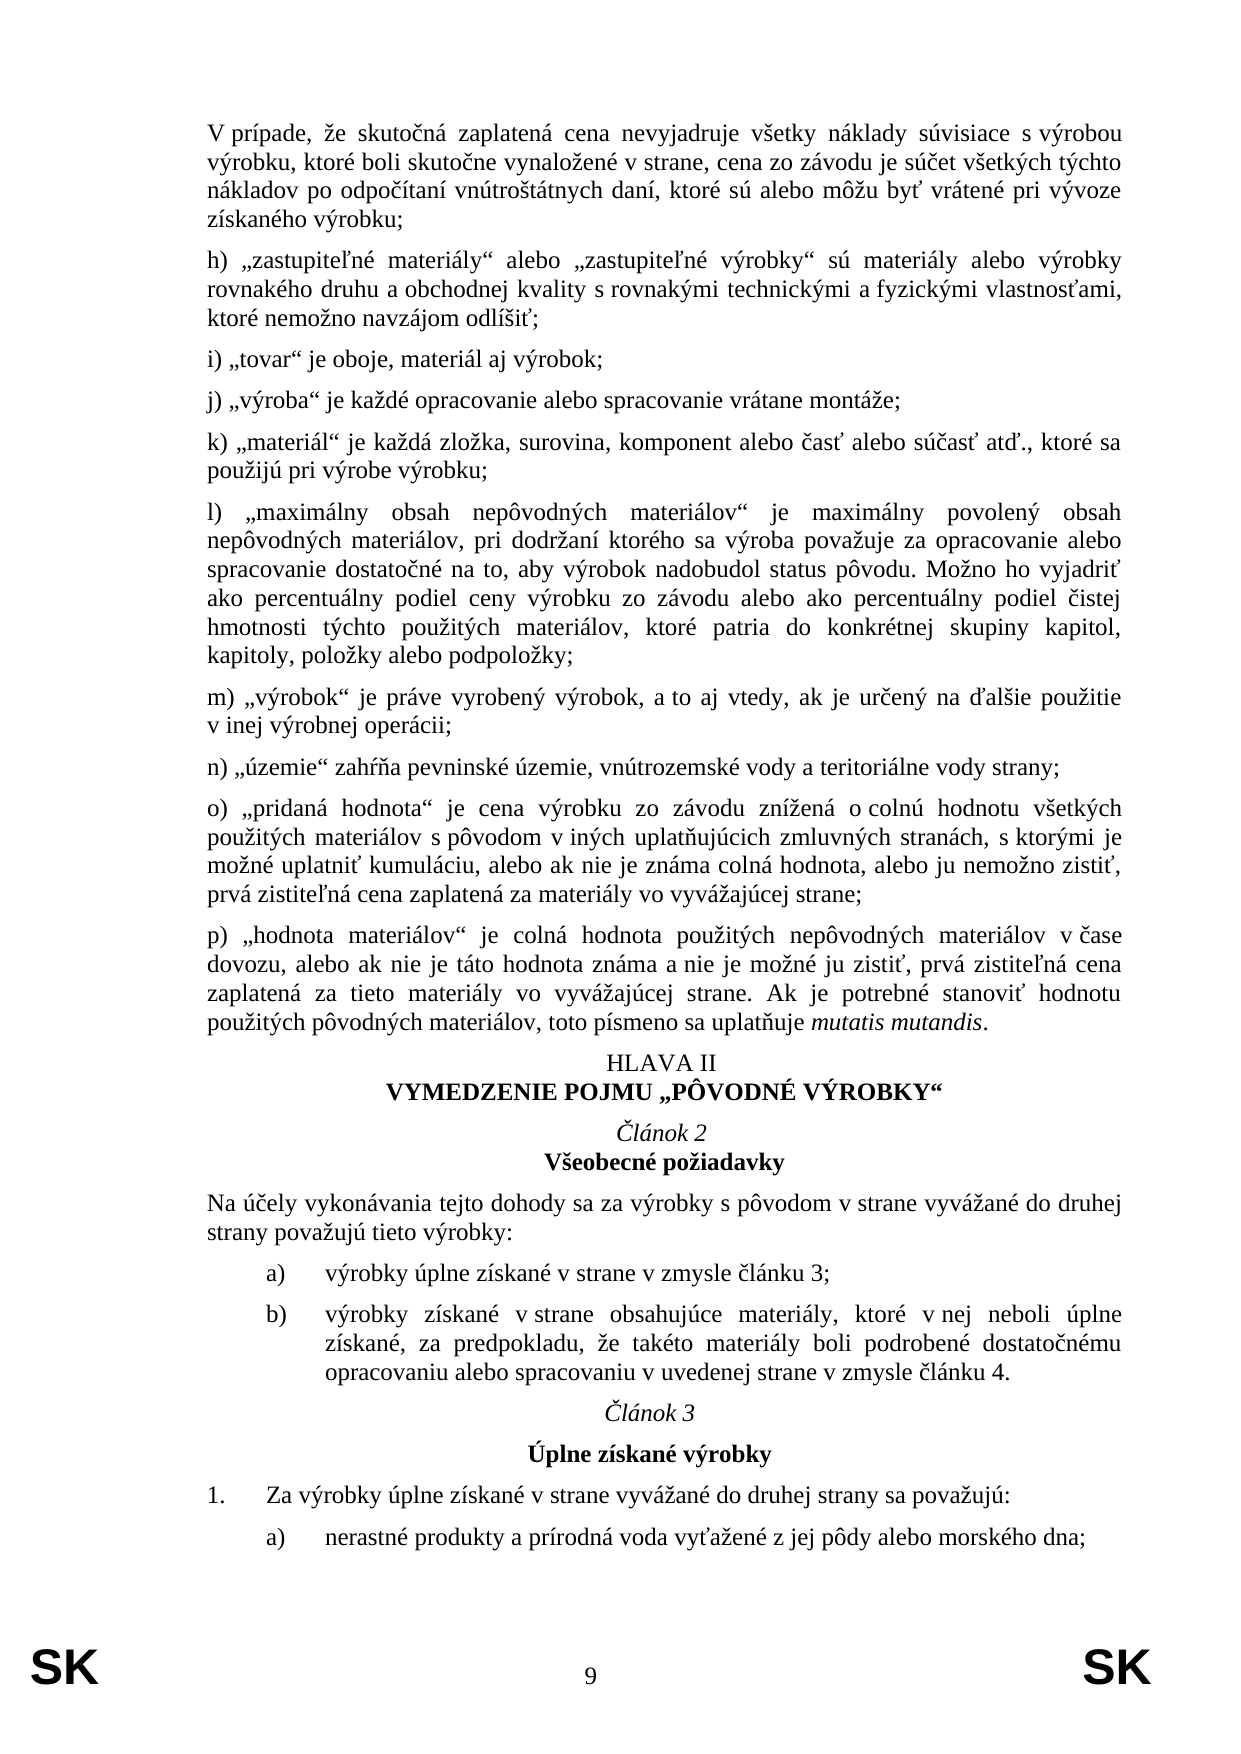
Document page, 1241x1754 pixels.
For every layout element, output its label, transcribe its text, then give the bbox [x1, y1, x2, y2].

text j) „výroba“ je každé opracovanie alebo spracovanie vrátane montáže; [118, 386, 1122, 414]
text 1. Za výrobky úplne získané v strane vyvážané do druhej strany sa považujú: [207, 1481, 1122, 1509]
text Na účely vykonávania tejto dohody sa za výrobky s pôvodom v strane vyvážané do druhej strany považujú tieto výrobky: [207, 1188, 1122, 1246]
text p) „hodnota materiálov“ je colná hodnota použitých nepôvodných materiálov v čase dovozu, alebo ak nie je táto hodnota známa a nie je možné ju zistiť, prvá zistiteľná cena zaplatená za tieto materiály vo vyvážajúcej strane. Ak je potrebné stanoviť hodnotu použitých pôvodných materiálov, toto písmeno sa uplatňuje mutatis mutandis. [118, 921, 1122, 1036]
text o) „pridaná hodnota“ je cena výrobku zo závodu znížená o colnú hodnotu všetkých použitých materiálov s pôvodom v iných uplatňujúcich zmluvných stranách, s ktorými je možné uplatniť kumuláciu, alebo ak nie je známa colná hodnota, alebo ju nemožno zistiť, prvá zistiteľná cena zaplatená za materiály vo vyvážajúcej strane; [118, 793, 1122, 908]
text i) „tovar“ je oboje, materiál aj výrobok; [118, 344, 1122, 373]
text b) výrobky získané v strane obsahujúce materiály, ktoré v nej neboli úplne získané, za predpokladu, že takéto materiály boli podrobené dostatočnému opracovaniu alebo spracovaniu v uvedenej strane v zmysle článku 4. [266, 1299, 1122, 1386]
text HLAVA II VYMEDZENIE POJMU „PÔVODNÉ VÝROBKY“ [207, 1048, 1122, 1106]
text Článok 2 Všeobecné požiadavky [207, 1118, 1122, 1176]
text l) „maximálny obsah nepôvodných materiálov“ je maximálny povolený obsah nepôvodných materiálov, pri dodržaní ktorého sa výroba považuje za opracovanie alebo spracovanie dostatočné na to, aby výrobok nadobudol status pôvodu. Možno ho vyjadriť ako percentuálny podiel ceny výrobku zo závodu alebo ako percentuálny podiel čistej hmotnosti týchto použitých materiálov, ktoré patria do konkrétnej skupiny kapitol, kapitoly, položky alebo podpoložky; [118, 497, 1122, 669]
text h) „zastupiteľné materiály“ alebo „zastupiteľné výrobky“ sú materiály alebo výrobky rovnakého druhu a obchodnej kvality s rovnakými technickými a fyzickými vlastnosťami, ktoré nemožno navzájom odlíšiť; [118, 246, 1122, 332]
text k) „materiál“ je každá zložka, surovina, komponent alebo časť alebo súčasť atď., ktoré sa použijú pri výrobe výrobku; [118, 427, 1122, 484]
text Úplne získané výrobky [118, 1439, 1122, 1468]
text a) výrobky úplne získané v strane v zmysle článku 3; [266, 1258, 1122, 1287]
text V prípade, že skutočná zaplatená cena nevyjadruje všetky náklady súvisiace s výrobou výrobku, ktoré boli skutočne vynaložené v strane, cena zo závodu je súčet všetkých týchto nákladov po odpočítaní vnútroštátnych daní, ktoré sú alebo môžu byť vrátené pri vývoze získaného výrobku; [118, 118, 1122, 233]
text m) „výrobok“ je práve vyrobený výrobok, a to aj vtedy, ak je určený na ďalšie použitie v inej výrobnej operácii; [118, 682, 1122, 739]
text n) „územie“ zahŕňa pevninské územie, vnútrozemské vody a teritoriálne vody strany; [118, 752, 1122, 781]
text a) nerastné produkty a prírodná voda vyťažené z jej pôdy alebo morského dna; [266, 1522, 1122, 1551]
text Článok 3 [118, 1398, 1122, 1427]
